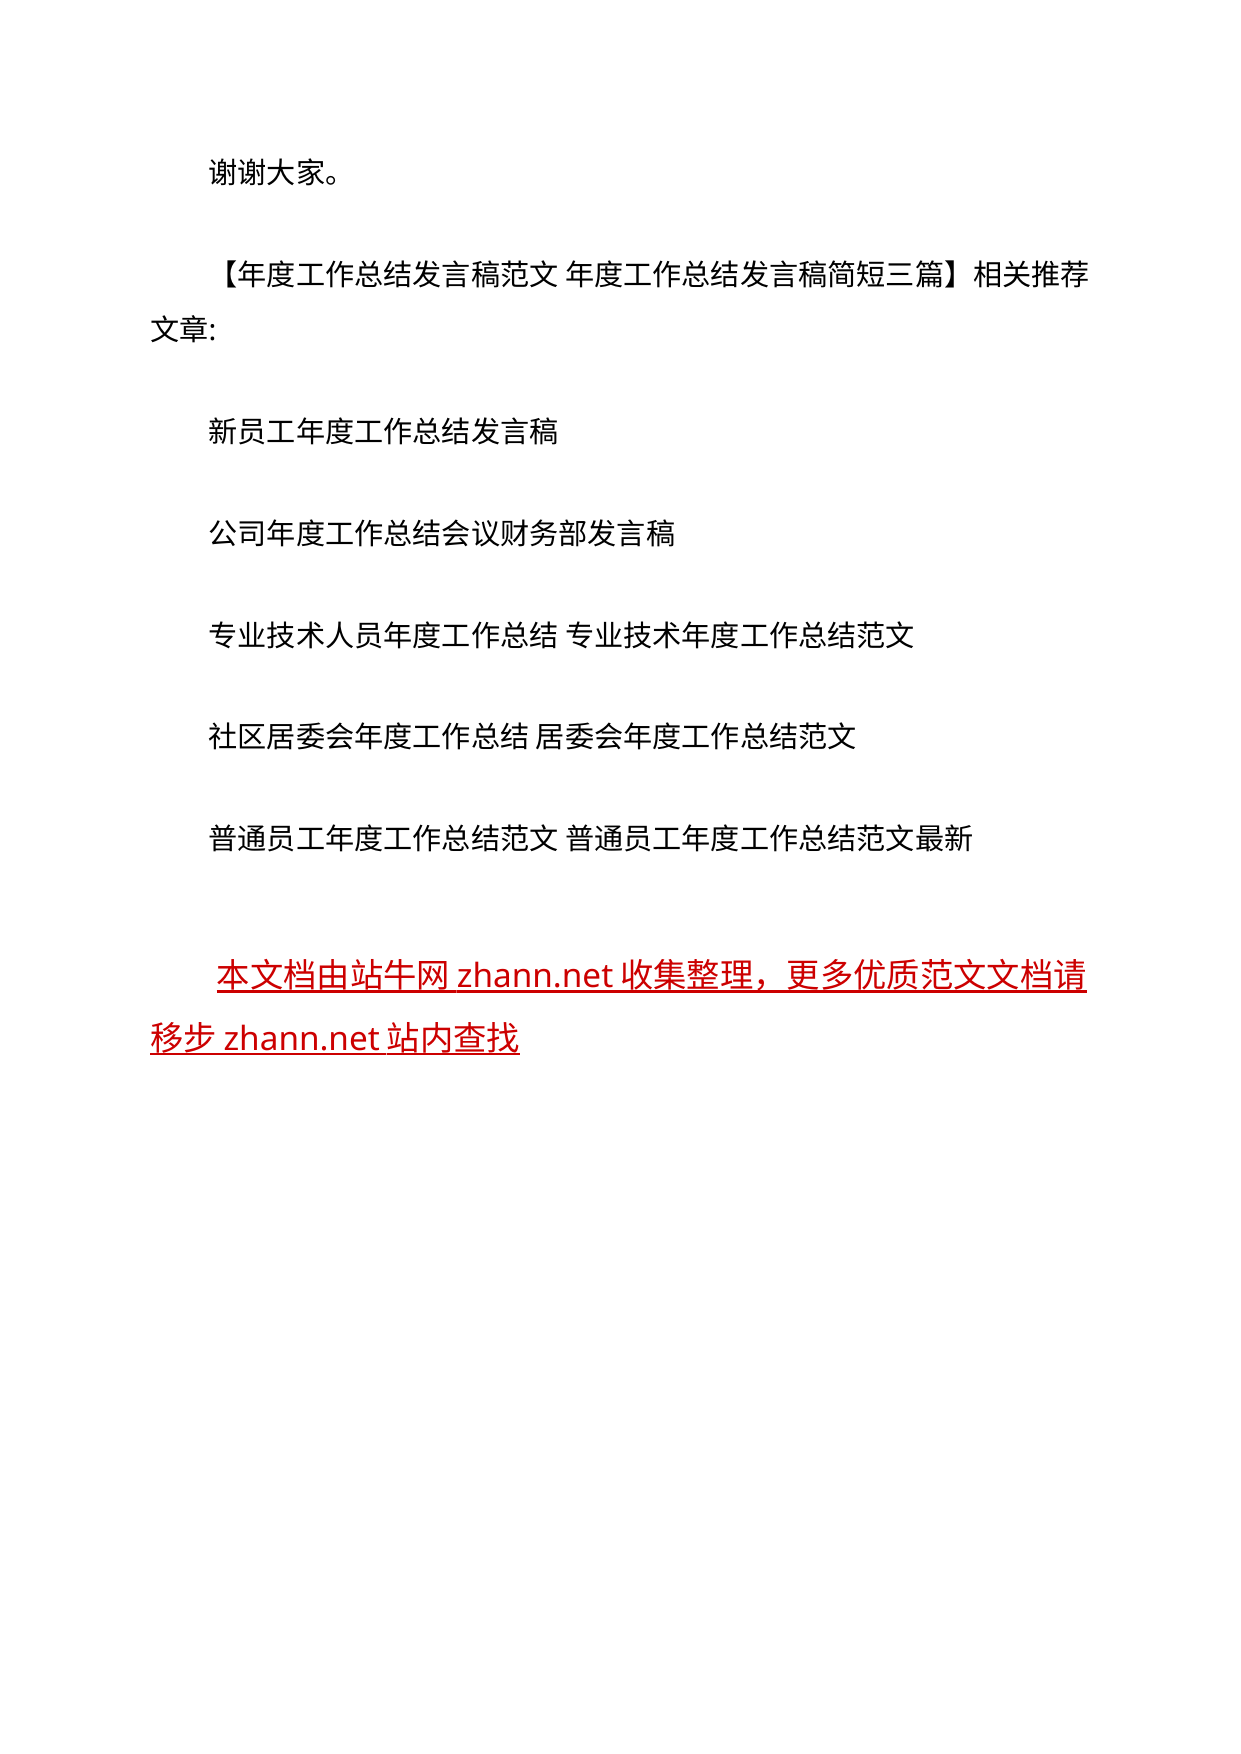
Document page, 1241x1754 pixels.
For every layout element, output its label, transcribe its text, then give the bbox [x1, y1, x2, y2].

text 【年度工作总结发言稿范文 年度工作总结发言稿简短三篇】相关推荐文章: [150, 252, 1090, 349]
text 本文档由站牛网zhann.net收集整理，更多优质范文文档请移步zhann.net站内查找 [150, 949, 1090, 1060]
text 新员工年度工作总结发言稿 [150, 409, 1090, 451]
text 社区居委会年度工作总结 居委会年度工作总结范文 [150, 714, 1090, 756]
text 公司年度工作总结会议财务部发言稿 [150, 510, 1090, 553]
text 专业技术人员年度工作总结 专业技术年度工作总结范文 [150, 612, 1090, 654]
text 普通员工年度工作总结范文 普通员工年度工作总结范文最新 [150, 816, 1090, 858]
text 谢谢大家。 [150, 150, 1090, 192]
